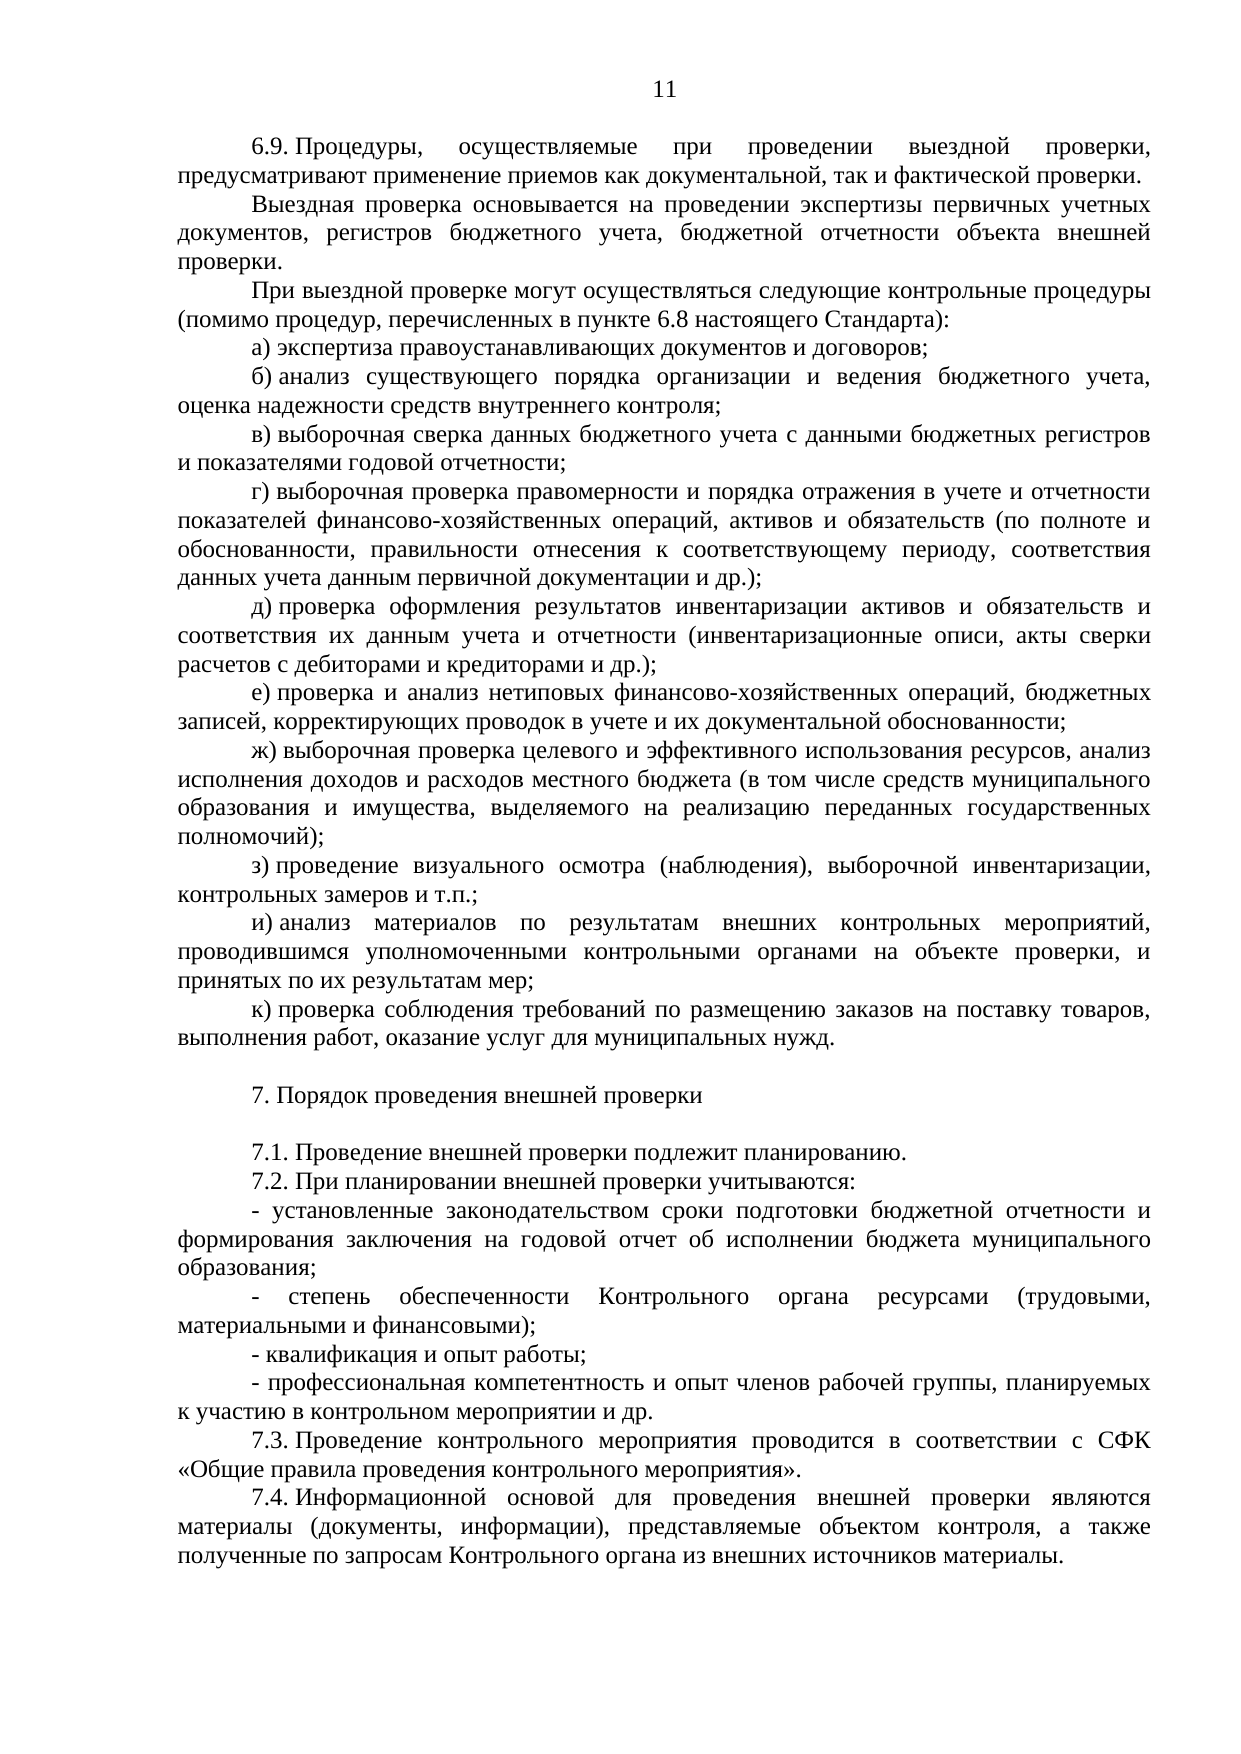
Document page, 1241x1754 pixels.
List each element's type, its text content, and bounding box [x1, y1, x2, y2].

text и) анализ материалов по результатам внешних контрольных мероприятий, проводившимся уполномоченными контрольными органами на объекте проверки, и принятых по их результатам мер; [177, 907, 1152, 994]
text е) проверка и анализ нетиповых финансово-хозяйственных операций, бюджетных записей, корректирующих проводок в учете и их документальной обоснованности; [177, 677, 1152, 735]
text 7.1. Проведение внешней проверки подлежит планированию. [177, 1137, 1152, 1166]
text з) проведение визуального осмотра (наблюдения), выборочной инвентаризации, контрольных замеров и т.п.; [177, 850, 1152, 907]
text в) выборочная сверка данных бюджетного учета с данными бюджетных регистров и показателями годовой отчетности; [177, 419, 1152, 476]
text а) экспертиза правоустанавливающих документов и договоров; [177, 332, 1152, 361]
text - установленные законодательством сроки подготовки бюджетной отчетности и формирования заключения на годовой отчет об исполнении бюджета муниципального образования; [177, 1195, 1152, 1281]
text - степень обеспеченности Контрольного органа ресурсами (трудовыми, материальными и финансовыми); [177, 1281, 1152, 1339]
text Выездная проверка основывается на проведении экспертизы первичных учетных документов, регистров бюджетного учета, бюджетной отчетности объекта внешней проверки. [177, 189, 1152, 275]
text 6.9. Процедуры, осуществляемые при проведении выездной проверки, предусматривают применение приемов как документальной, так и фактической проверки. [177, 131, 1152, 189]
text 7.2. При планировании внешней проверки учитываются: [177, 1166, 1152, 1195]
text к) проверка соблюдения требований по размещению заказов на поставку товаров, выполнения работ, оказание услуг для муниципальных нужд. [177, 994, 1152, 1051]
text 7.4. Информационной основой для проведения внешней проверки являются материалы (документы, информации), представляемые объектом контроля, а также полученные по запросам Контрольного органа из внешних источников материалы. [177, 1482, 1152, 1569]
text 7.3. Проведение контрольного мероприятия проводится в соответствии с СФК «Общие правила проведения контрольного мероприятия». [177, 1425, 1152, 1482]
text б) анализ существующего порядка организации и ведения бюджетного учета, оценка надежности средств внутреннего контроля; [177, 361, 1152, 419]
text д) проверка оформления результатов инвентаризации активов и обязательств и соответствия их данным учета и отчетности (инвентаризационные описи, акты сверки расчетов с дебиторами и кредиторами и др.); [177, 591, 1152, 677]
text ж) выборочная проверка целевого и эффективного использования ресурсов, анализ исполнения доходов и расходов местного бюджета (в том числе средств муниципального образования и имущества, выделяемого на реализацию переданных государственных полномочий); [177, 735, 1152, 850]
text - профессиональная компетентность и опыт членов рабочей группы, планируемых к участию в контрольном мероприятии и др. [177, 1367, 1152, 1425]
text При выездной проверке могут осуществляться следующие контрольные процедуры (помимо процедур, перечисленных в пункте 6.8 настоящего Стандарта): [177, 275, 1152, 332]
text г) выборочная проверка правомерности и порядка отражения в учете и отчетности показателей финансово-хозяйственных операций, активов и обязательств (по полноте и обоснованности, правильности отнесения к соответствующему периоду, соответствия данных учета данным первичной документации и др.); [177, 476, 1152, 591]
text - квалификация и опыт работы; [177, 1339, 1152, 1367]
text 7. Порядок проведения внешней проверки [177, 1080, 1152, 1109]
